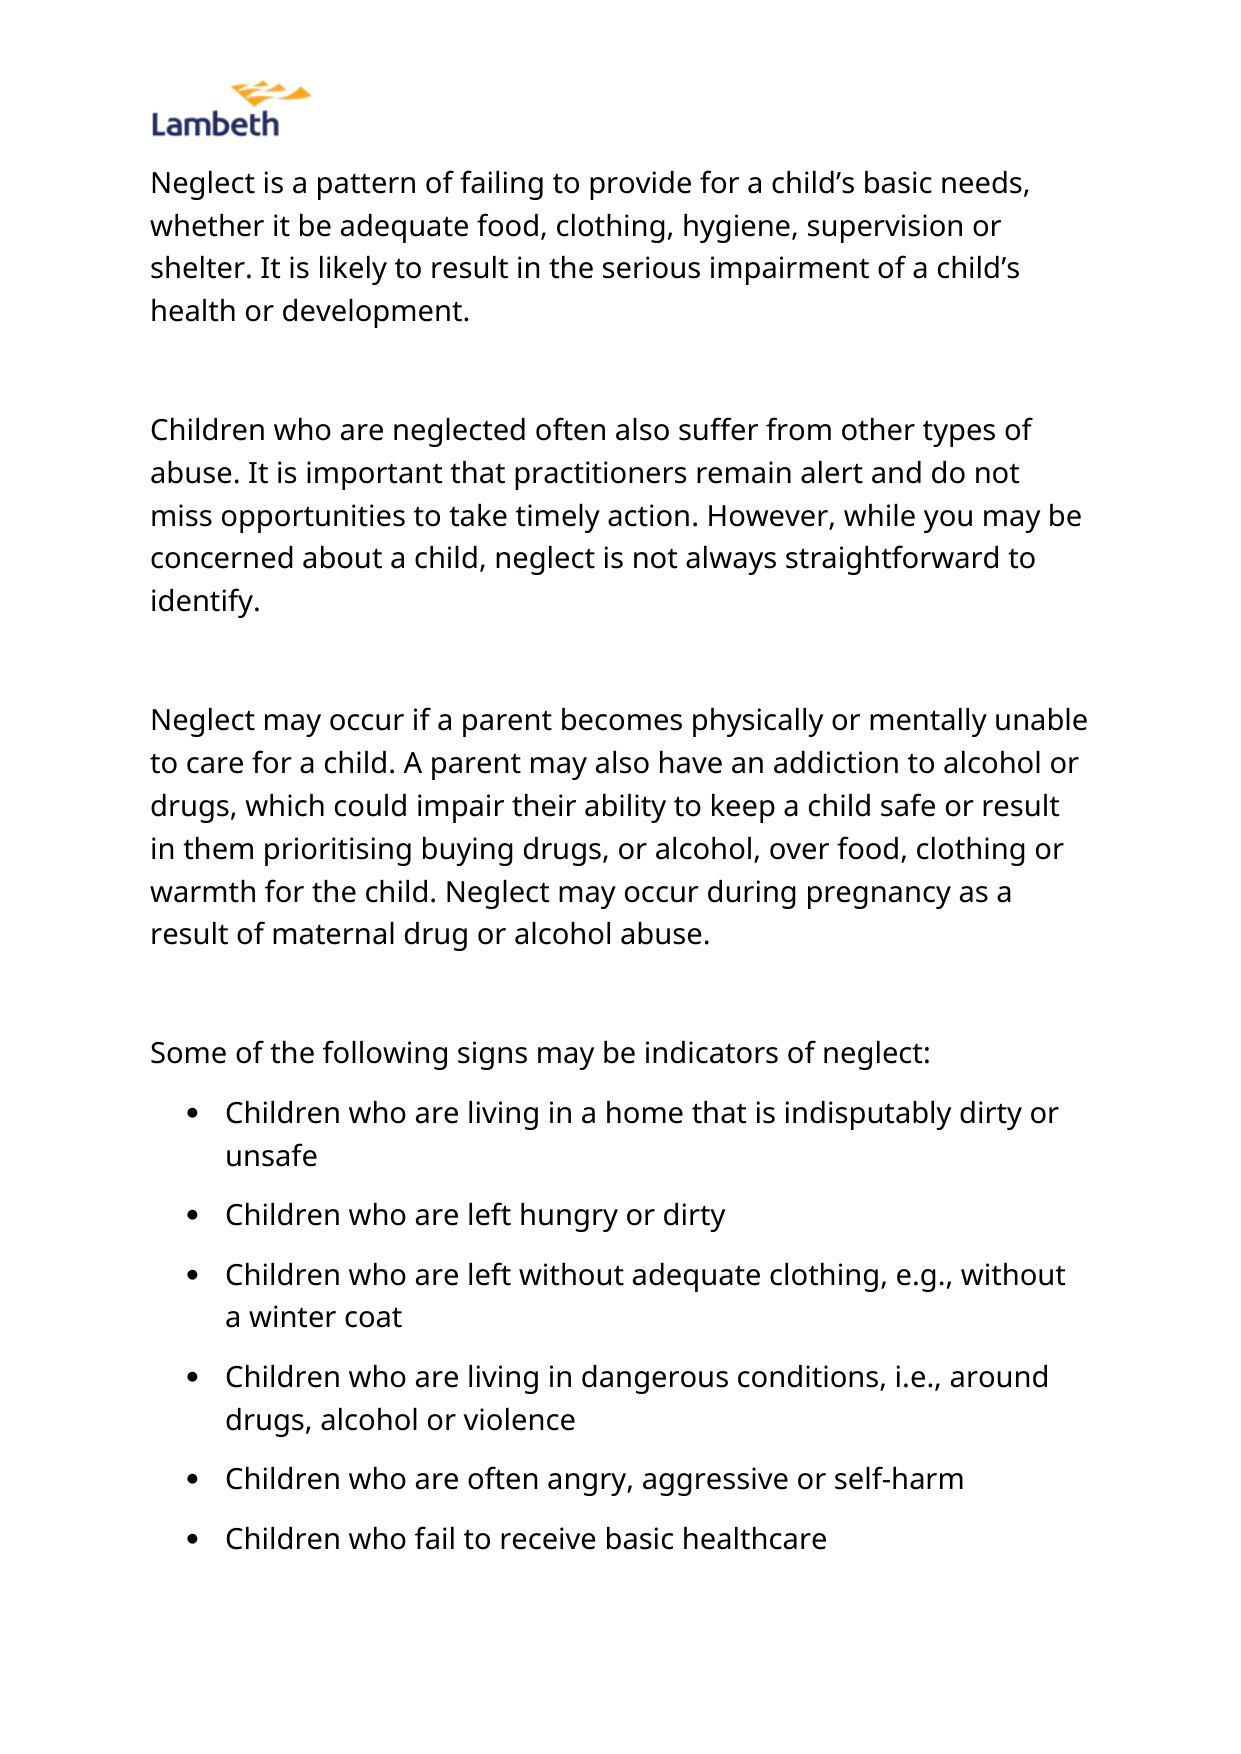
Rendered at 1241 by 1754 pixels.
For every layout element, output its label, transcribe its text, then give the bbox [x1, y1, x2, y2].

text Some of the following signs may be indicators of neglect: [150, 1033, 1090, 1072]
text Neglect is a pattern of failing to provide for a child’s basic needs, whether it be adequate food, clothing, hygiene, supervision or shelter. It is likely to result in the serious impairment of a child’s health or development. [150, 162, 1090, 330]
list Children who are left without adequate clothing, e.g., without a winter coat [187, 1254, 1090, 1336]
text Neglect may occur if a parent becomes physically or mentally unable to care for a child. A parent may also have an addiction to alcohol or drugs, which could impair their ability to keep a child safe or result in them prioritising buying drugs, or alcohol, over food, clothing or warmth for the child. Neglect may occur during pregnancy as a result of maternal drug or alcohol abuse. [150, 699, 1090, 953]
list Children who are often angry, aggressive or self-harm [187, 1458, 1090, 1498]
list Children who are left hungry or dirty [187, 1194, 1090, 1234]
list Children who are living in dangerous conditions, i.e., around drugs, alcohol or violence [187, 1356, 1090, 1439]
list Children who fail to receive basic healthcare [187, 1518, 1090, 1558]
list Children who are living in a home that is indisputably dirty or unsafe [187, 1092, 1090, 1174]
text Children who are neglected often also suffer from other types of abuse. It is important that practitioners remain alert and do not miss opportunities to take timely action. However, while you may be concerned about a child, neglect is not always straightforward to identify. [150, 409, 1090, 620]
